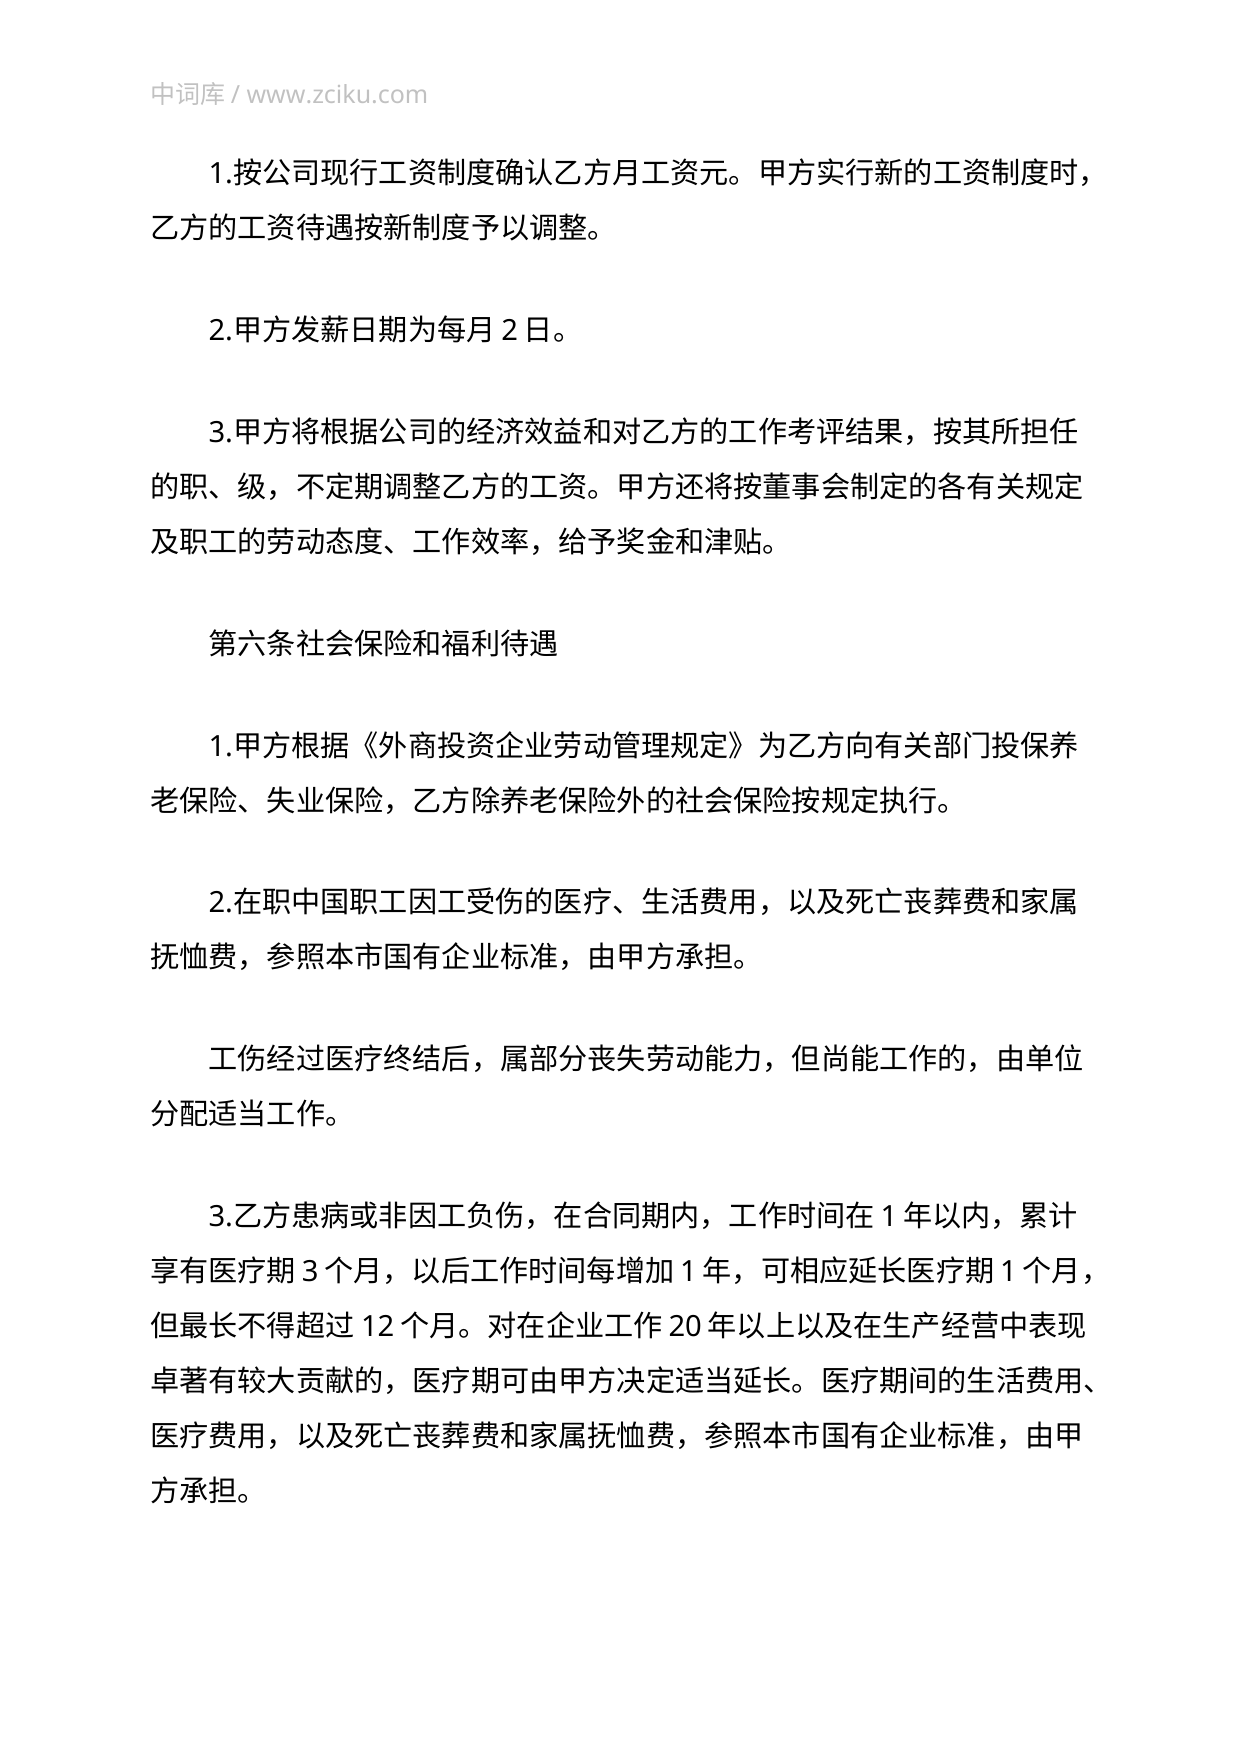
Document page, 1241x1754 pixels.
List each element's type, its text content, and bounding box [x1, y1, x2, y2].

text 2.甲方发薪日期为每月2日。 [150, 307, 1090, 349]
text 2.在职中国职工因工受伤的医疗、生活费用，以及死亡丧葬费和家属抚恤费，参照本市国有企业标准，由甲方承担。 [150, 879, 1090, 976]
text 3.甲方将根据公司的经济效益和对乙方的工作考评结果，按其所担任的职、级，不定期调整乙方的工资。甲方还将按董事会制定的各有关规定及职工的劳动态度、工作效率，给予奖金和津贴。 [150, 409, 1090, 561]
text 工伤经过医疗终结后，属部分丧失劳动能力，但尚能工作的，由单位分配适当工作。 [150, 1036, 1090, 1133]
text 3.乙方患病或非因工负伤，在合同期内，工作时间在1年以内，累计享有医疗期3个月，以后工作时间每增加1年，可相应延长医疗期1个月，但最长不得超过 12个月。对在企业工作20年以上以及在生产经营中表现卓著有较大贡献的，医疗期可由甲方决定适当延长。医疗期间的生活费用、医疗费用，以及死亡丧葬费和家属抚恤费，参照本市国有企业标准，由甲方承担。 [150, 1192, 1090, 1509]
text 1.按公司现行工资制度确认乙方月工资元。甲方实行新的工资制度时，乙方的工资待遇按新制度予以调整。 [150, 150, 1090, 247]
text 第六条社会保险和福利待遇 [150, 620, 1090, 663]
text 1.甲方根据《外商投资企业劳动管理规定》为乙方向有关部门投保养老保险、失业保险，乙方除养老保险外的社会保险按规定执行。 [150, 722, 1090, 819]
